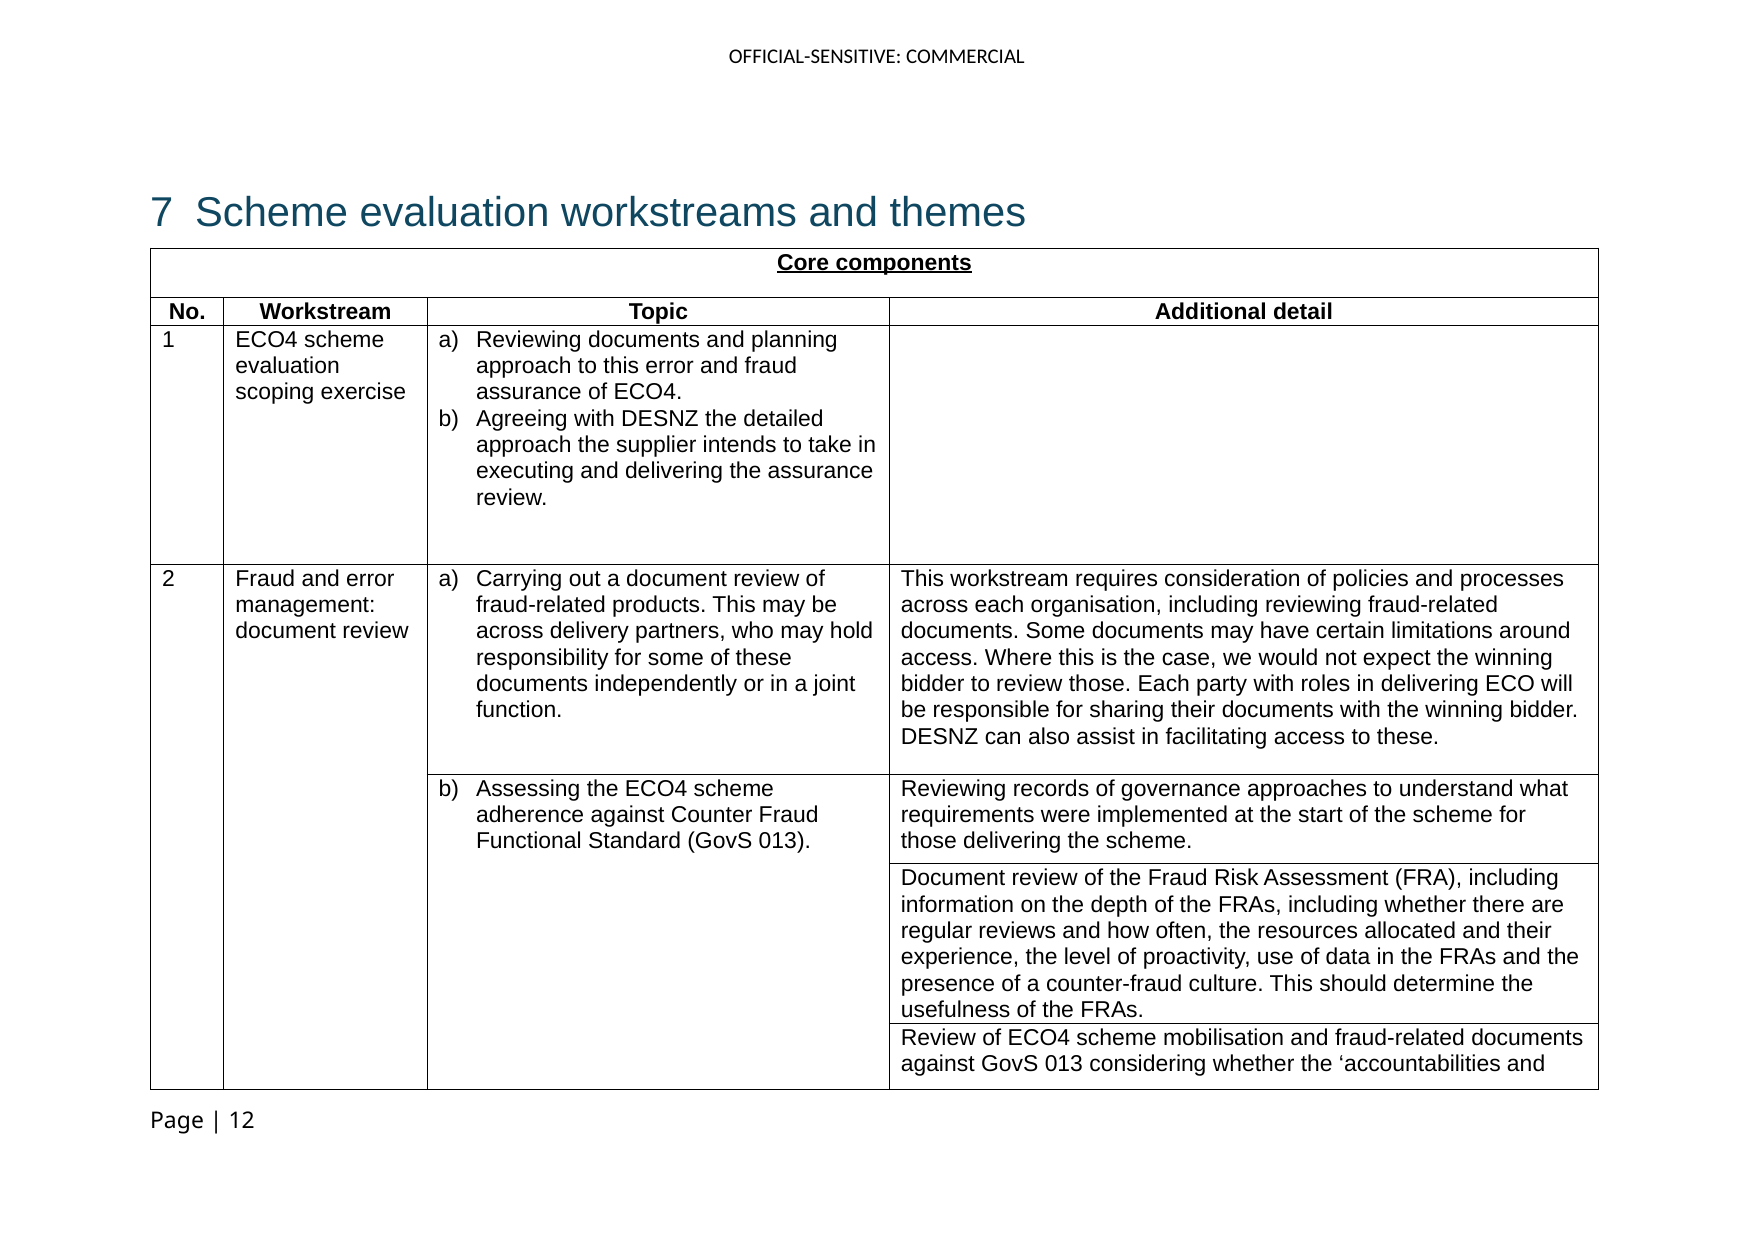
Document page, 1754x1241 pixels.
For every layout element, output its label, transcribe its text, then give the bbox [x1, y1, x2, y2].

table_cell Reviewing records of governance approaches to understand what requirements were implemented at the start of the scheme for those delivering the scheme. [890, 775, 1598, 863]
subtitle Scheme evaluation workstreams and themes [150, 187, 1604, 235]
table_cell No. [151, 298, 223, 324]
table_cell 1 [151, 326, 223, 563]
table_cell [890, 326, 1598, 563]
table_cell Fraud and error management: document review [224, 565, 427, 1089]
table_cell Topic [428, 298, 889, 324]
table_header Core components [151, 249, 1598, 297]
table_cell Additional detail [890, 298, 1598, 324]
table_cell Workstream [224, 298, 427, 324]
table_cell Reviewing documents and planning approach to this error and fraud assurance of ECO4. Agreeing with DESNZ the detailed approach the supplier intends to take in executing and delivering the assurance review. [428, 326, 889, 563]
table_cell Carrying out a document review of fraud-related products. This may be across delivery partners, who may hold responsibility for some of these documents independently or in a joint function. [428, 565, 889, 774]
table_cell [890, 1024, 1598, 1089]
table_cell Assessing the ECO4 scheme adherence against Counter Fraud Functional Standard (GovS 013). [428, 775, 889, 1089]
table_cell 2 [151, 565, 223, 1089]
table_cell Document review of the Fraud Risk Assessment (FRA), including information on the depth of the FRAs, including whether there are regular reviews and how often, the resources allocated and their experience, the level of proactivity, use of data in the FRAs and the presence of a counter-fraud culture. This should determine the usefulness of the FRAs. [890, 864, 1598, 1022]
table_cell This workstream requires consideration of policies and processes across each organisation, including reviewing fraud-related documents. Some documents may have certain limitations around access. Where this is the case, we would not expect the winning bidder to review those. Each party with roles in delivering ECO will be responsible for sharing their documents with the winning bidder. DESNZ can also assist in facilitating access to these. [890, 565, 1598, 774]
table_cell ECO4 scheme evaluation scoping exercise [224, 326, 427, 563]
